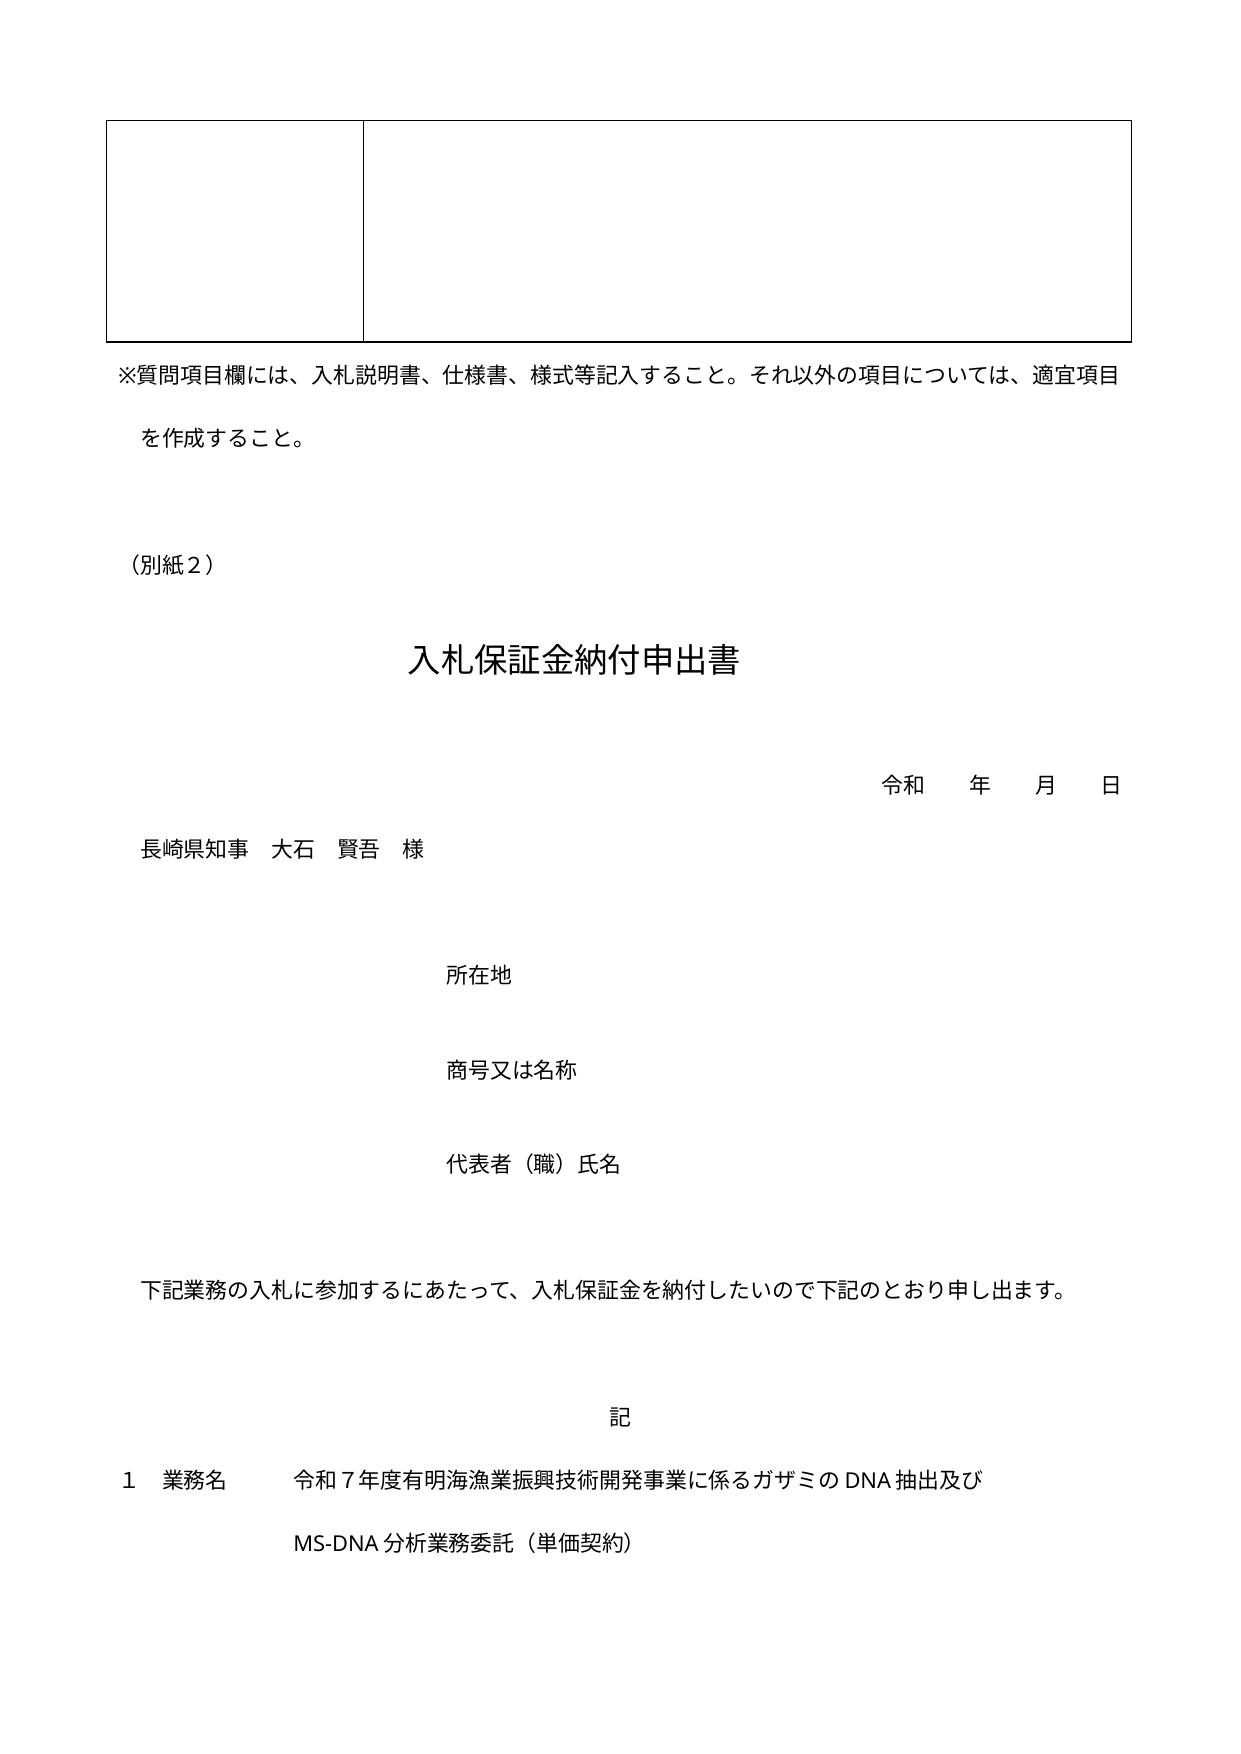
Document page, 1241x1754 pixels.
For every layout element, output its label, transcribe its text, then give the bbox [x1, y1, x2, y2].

text ※質問項目欄には、入札説明書、仕様書、様式等記入すること。それ以外の項目については、適宜項目を作成すること。 [118, 343, 1122, 469]
table_cell [364, 121, 1131, 341]
text 長崎県知事 大石 賢吾 様 [118, 816, 1122, 879]
text １ 業務名 令和７年度有明海漁業振興技術開発事業に係るガザミのDNA抽出及び [118, 1447, 1122, 1510]
text 入札保証金納付申出書 [118, 627, 1030, 690]
text （別紙２） [118, 532, 1030, 595]
text 代表者（職）氏名 [118, 1132, 1122, 1195]
subtitle 記 [118, 1384, 1122, 1447]
text 下記業務の入札に参加するにあたって、入札保証金を納付したいので下記のとおり申し出ます。 [118, 1258, 1122, 1321]
text MS-DNA分析業務委託（単価契約） [118, 1510, 1122, 1573]
text 商号又は名称 [118, 1037, 1122, 1100]
table_cell [107, 121, 363, 341]
text 令和 年 月 日 [118, 753, 1122, 816]
text 所在地 [118, 942, 1122, 1005]
